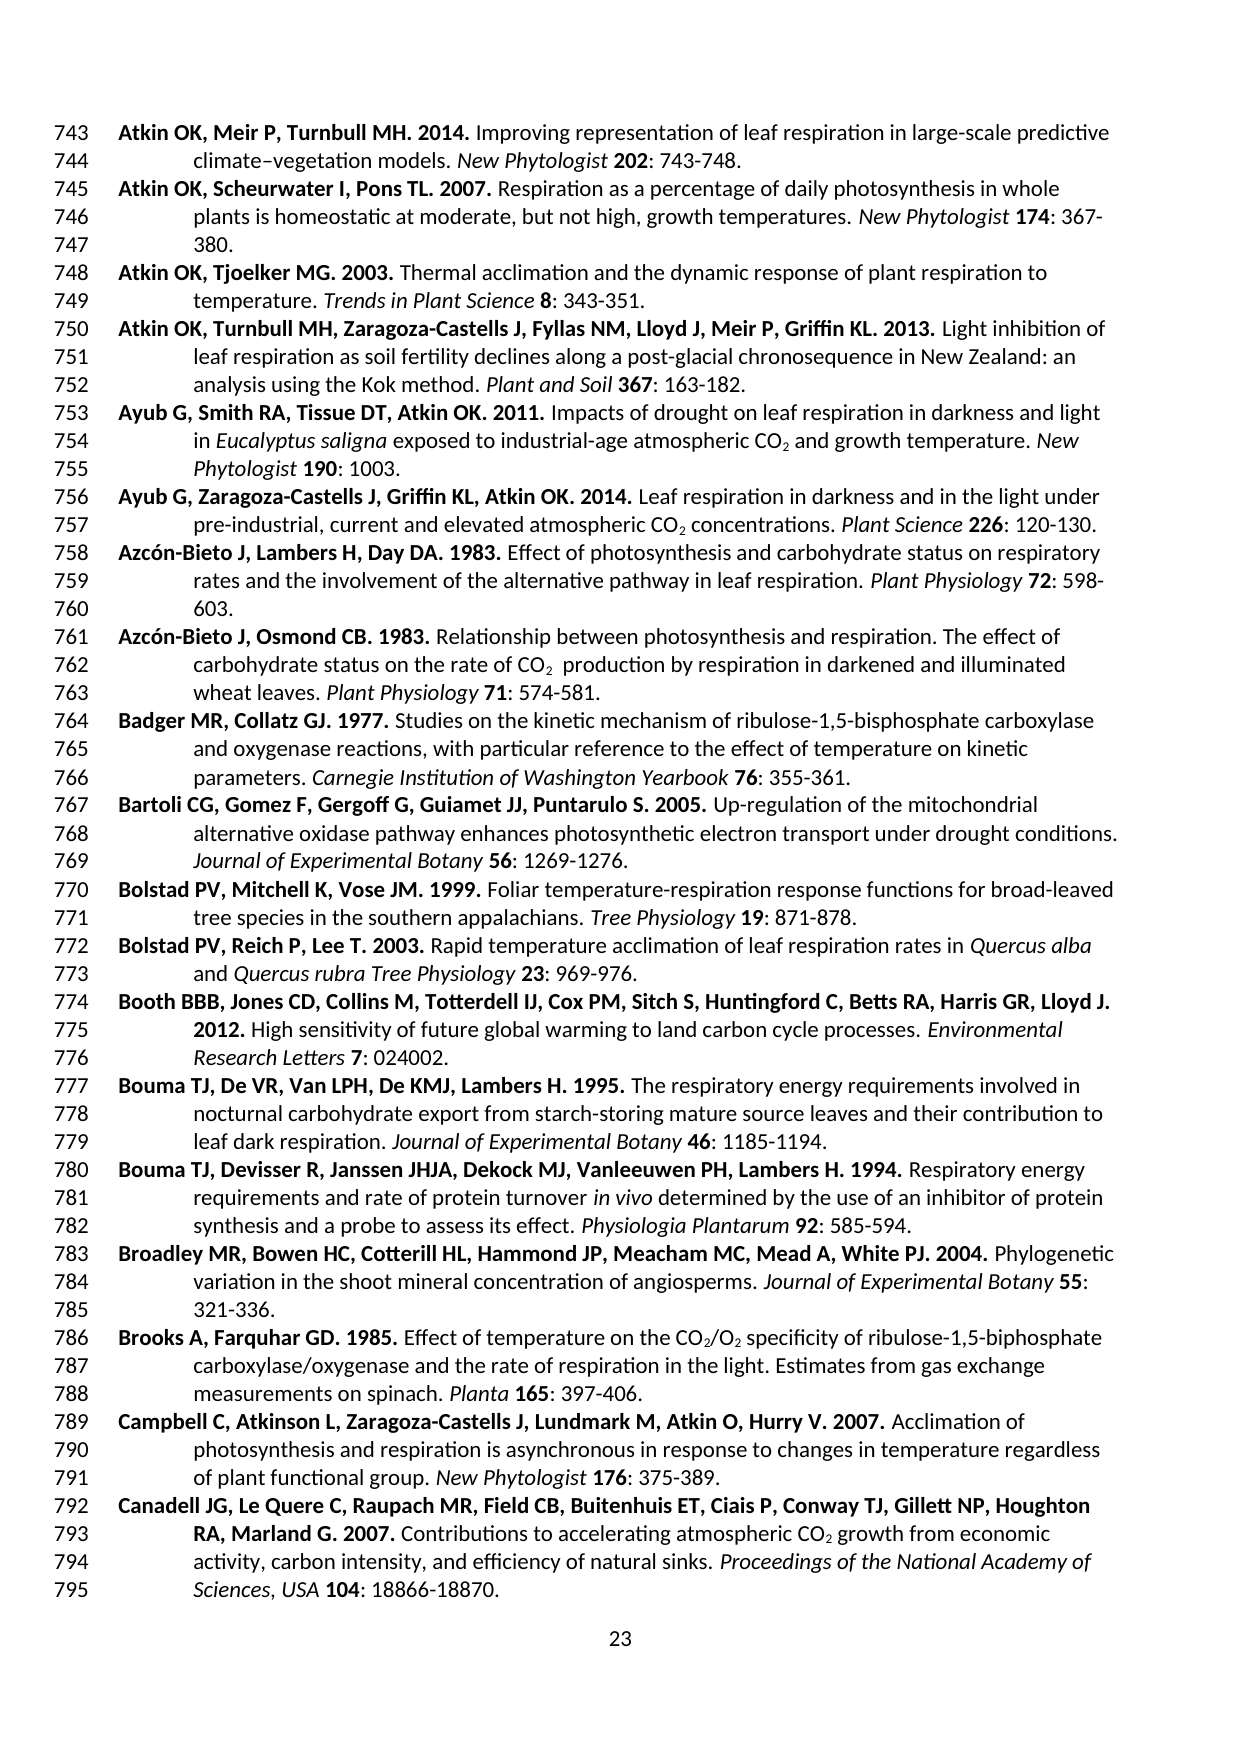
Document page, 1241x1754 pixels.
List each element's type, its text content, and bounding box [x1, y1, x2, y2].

text Atkin OK, Meir P, Turnbull MH. 2014. Improving representation of leaf respiration in large-scale predictive climate–vegetation models. New Phytologist 202: 743-748. [118, 118, 1122, 174]
text Canadell JG, Le Quere C, Raupach MR, Field CB, Buitenhuis ET, Ciais P, Conway TJ, Gillett NP, Houghton RA, Marland G. 2007. Contributions to accelerating atmospheric CO2 growth from economic activity, carbon intensity, and efficiency of natural sinks. Proceedings of the National Academy of Sciences, USA 104: 18866-18870. [118, 1491, 1122, 1603]
text Broadley MR, Bowen HC, Cotterill HL, Hammond JP, Meacham MC, Mead A, White PJ. 2004. Phylogenetic variation in the shoot mineral concentration of angiosperms. Journal of Experimental Botany 55: 321-336. [118, 1239, 1122, 1323]
text Badger MR, Collatz GJ. 1977. Studies on the kinetic mechanism of ribulose-1,5-bisphosphate carboxylase and oxygenase reactions, with particular reference to the effect of temperature on kinetic parameters. Carnegie Institution of Washington Yearbook 76: 355-361. [118, 707, 1122, 791]
text Atkin OK, Scheurwater I, Pons TL. 2007. Respiration as a percentage of daily photosynthesis in whole plants is homeostatic at moderate, but not high, growth temperatures. New Phytologist 174: 367-380. [118, 174, 1122, 258]
text Brooks A, Farquhar GD. 1985. Effect of temperature on the CO2/O2 specificity of ribulose-1,5-biphosphate carboxylase/oxygenase and the rate of respiration in the light. Estimates from gas exchange measurements on spinach. Planta 165: 397-406. [118, 1323, 1122, 1407]
text Atkin OK, Tjoelker MG. 2003. Thermal acclimation and the dynamic response of plant respiration to temperature. Trends in Plant Science 8: 343-351. [118, 258, 1122, 314]
text Atkin OK, Turnbull MH, Zaragoza-Castells J, Fyllas NM, Lloyd J, Meir P, Griffin KL. 2013. Light inhibition of leaf respiration as soil fertility declines along a post-glacial chronosequence in New Zealand: an analysis using the Kok method. Plant and Soil 367: 163-182. [118, 314, 1122, 398]
text Campbell C, Atkinson L, Zaragoza-Castells J, Lundmark M, Atkin O, Hurry V. 2007. Acclimation of photosynthesis and respiration is asynchronous in response to changes in temperature regardless of plant functional group. New Phytologist 176: 375-389. [118, 1407, 1122, 1491]
text Bouma TJ, De VR, Van LPH, De KMJ, Lambers H. 1995. The respiratory energy requirements involved in nocturnal carbohydrate export from starch-storing mature source leaves and their contribution to leaf dark respiration. Journal of Experimental Botany 46: 1185-1194. [118, 1071, 1122, 1155]
text Ayub G, Zaragoza-Castells J, Griffin KL, Atkin OK. 2014. Leaf respiration in darkness and in the light under pre-industrial, current and elevated atmospheric CO2 concentrations. Plant Science 226: 120-130. [118, 482, 1122, 538]
text Bartoli CG, Gomez F, Gergoff G, Guiamet JJ, Puntarulo S. 2005. Up-regulation of the mitochondrial alternative oxidase pathway enhances photosynthetic electron transport under drought conditions. Journal of Experimental Botany 56: 1269-1276. [118, 791, 1122, 875]
text Ayub G, Smith RA, Tissue DT, Atkin OK. 2011. Impacts of drought on leaf respiration in darkness and light in Eucalyptus saligna exposed to industrial-age atmospheric CO2 and growth temperature. New Phytologist 190: 1003. [118, 398, 1122, 482]
text Azcón-Bieto J, Lambers H, Day DA. 1983. Effect of photosynthesis and carbohydrate status on respiratory rates and the involvement of the alternative pathway in leaf respiration. Plant Physiology 72: 598-603. [118, 538, 1122, 622]
text Bolstad PV, Reich P, Lee T. 2003. Rapid temperature acclimation of leaf respiration rates in Quercus alba and Quercus rubra Tree Physiology 23: 969-976. [118, 931, 1122, 987]
text Booth BBB, Jones CD, Collins M, Totterdell IJ, Cox PM, Sitch S, Huntingford C, Betts RA, Harris GR, Lloyd J. 2012. High sensitivity of future global warming to land carbon cycle processes. Environmental Research Letters 7: 024002. [118, 987, 1122, 1071]
text Bouma TJ, Devisser R, Janssen JHJA, Dekock MJ, Vanleeuwen PH, Lambers H. 1994. Respiratory energy requirements and rate of protein turnover in vivo determined by the use of an inhibitor of protein synthesis and a probe to assess its effect. Physiologia Plantarum 92: 585-594. [118, 1155, 1122, 1239]
text Azcón-Bieto J, Osmond CB. 1983. Relationship between photosynthesis and respiration. The effect of carbohydrate status on the rate of CO2 production by respiration in darkened and illuminated wheat leaves. Plant Physiology 71: 574-581. [118, 622, 1122, 707]
text Bolstad PV, Mitchell K, Vose JM. 1999. Foliar temperature-respiration response functions for broad-leaved tree species in the southern appalachians. Tree Physiology 19: 871-878. [118, 875, 1122, 931]
